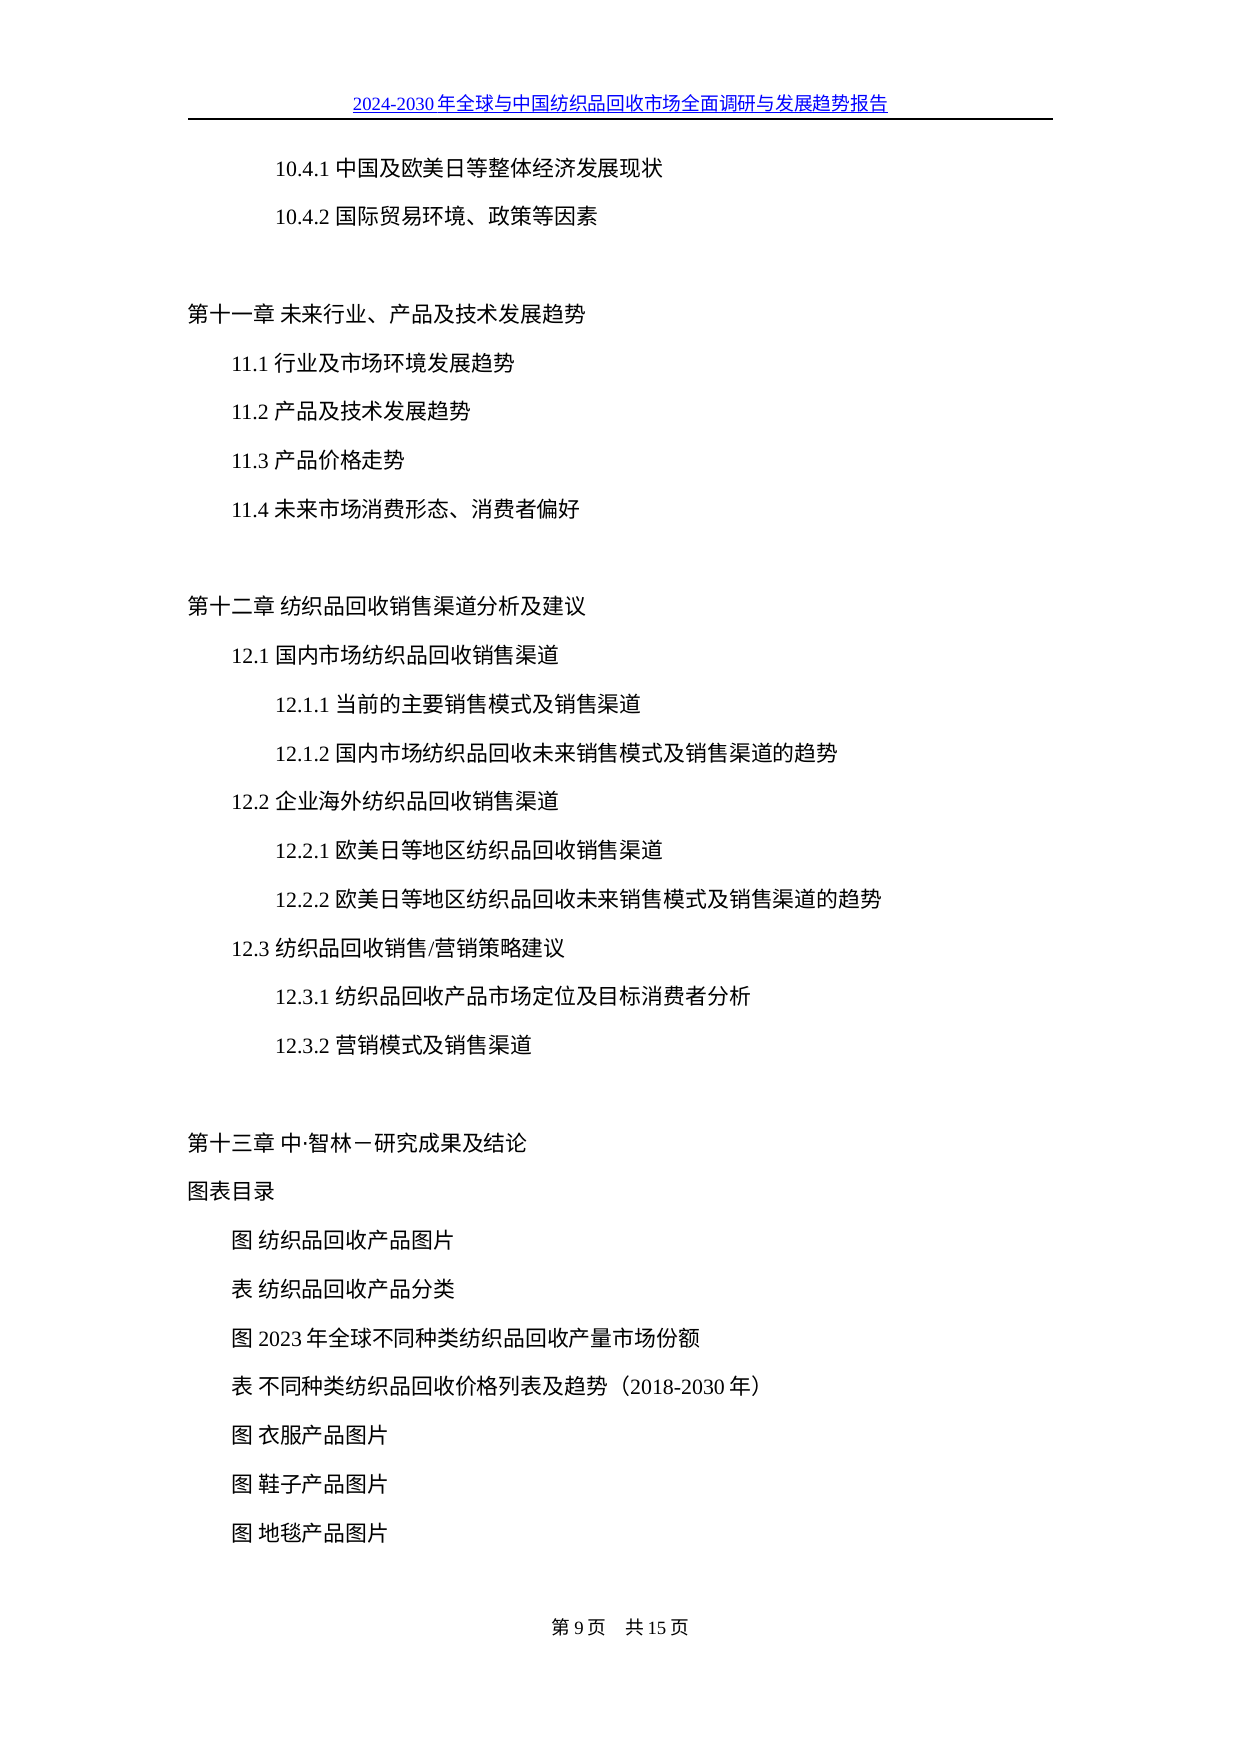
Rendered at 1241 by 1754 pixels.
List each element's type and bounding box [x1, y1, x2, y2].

text [187, 150, 1053, 1548]
